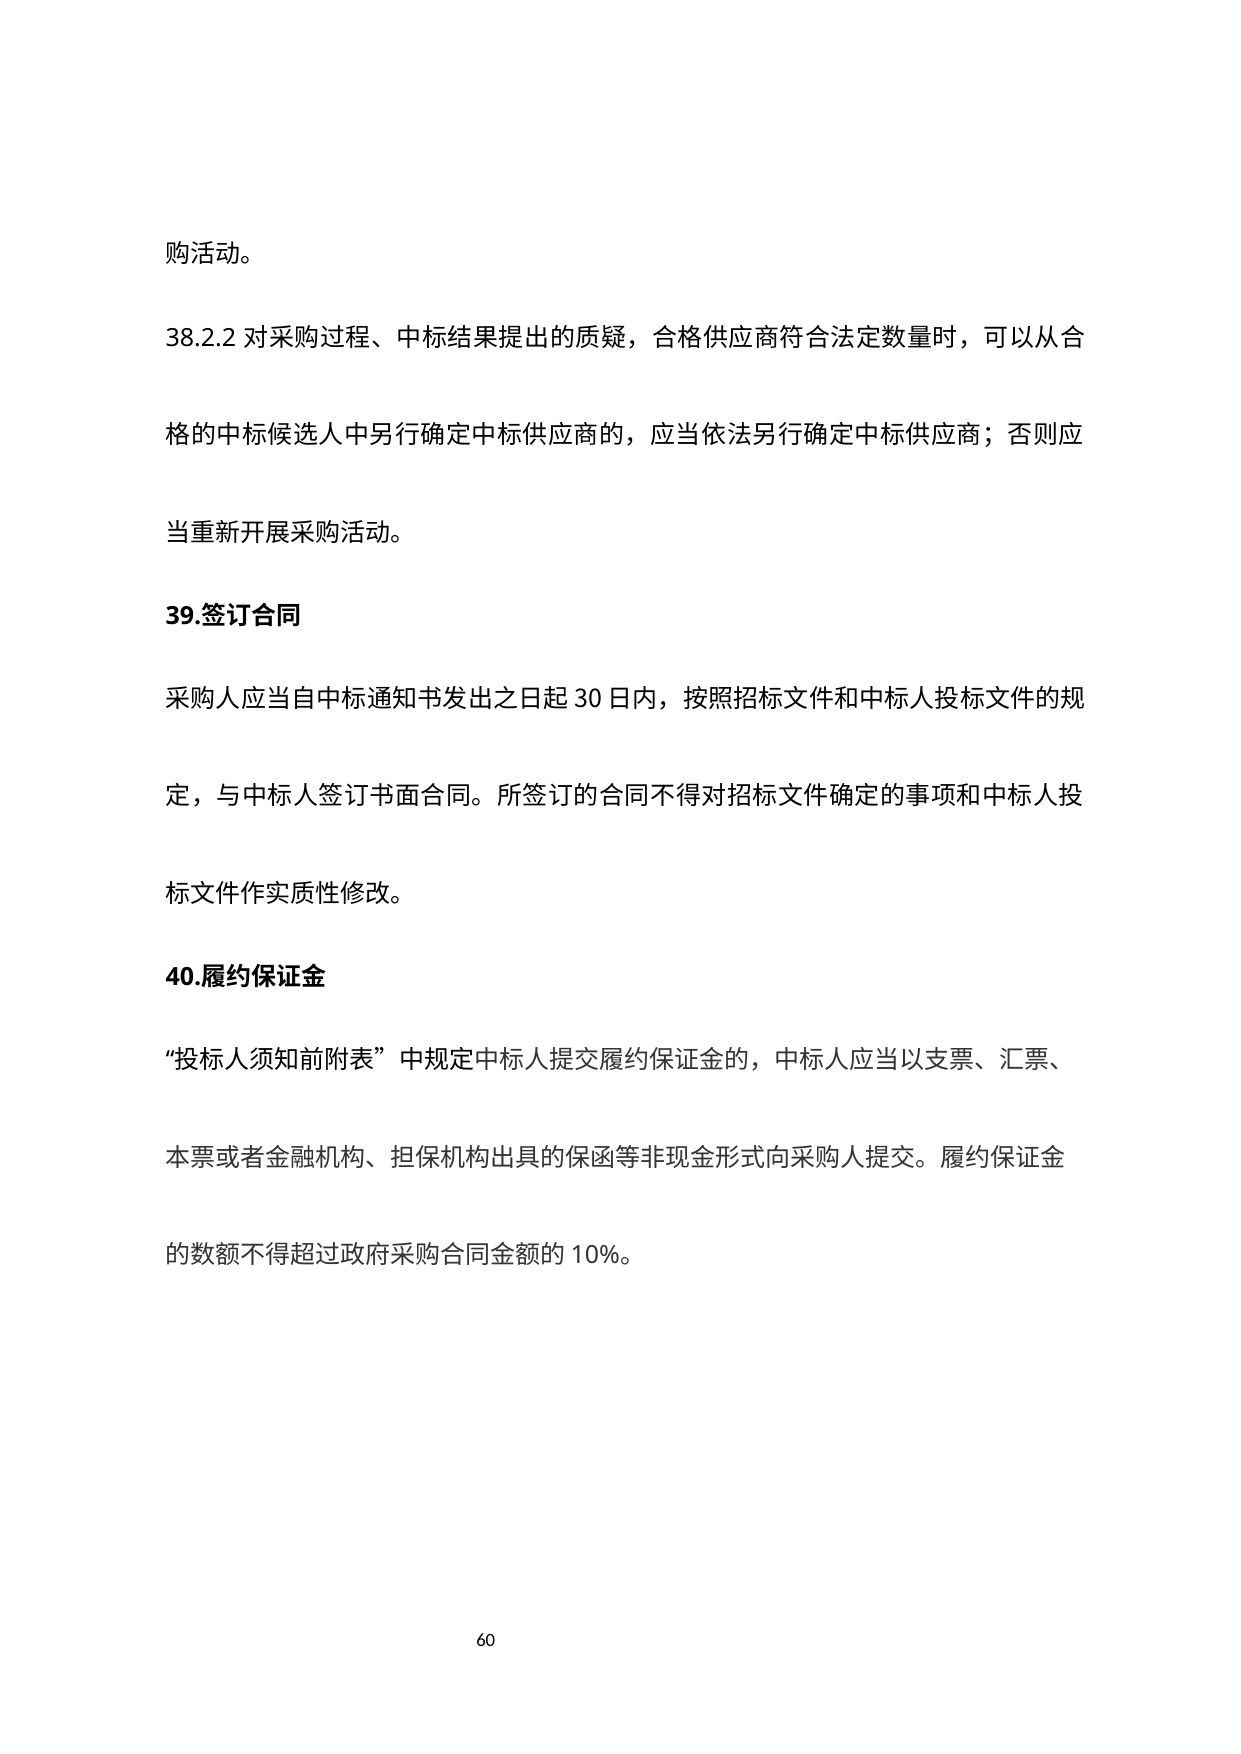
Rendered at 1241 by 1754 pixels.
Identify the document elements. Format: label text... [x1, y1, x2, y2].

text 38.2.2 对采购过程、中标结果提出的质疑，合格供应商符合法定数量时，可以从合格的中标候选人中另行确定中标供应商的，应当依法另行确定中标供应商；否则应当重新开展采购活动。 [165, 303, 1087, 563]
text 采购人应当自中标通知书发出之日起30日内，按照招标文件和中标人投标文件的规定，与中标人签订书面合同。所签订的合同不得对招标文件确定的事项和中标人投标文件作实质性修改。 [165, 664, 1087, 924]
text 40.履约保证金 [165, 942, 1087, 1007]
text 39.签订合同 [165, 581, 1087, 646]
text “投标人须知前附表”中规定中标人提交履约保证金的，中标人应当以支票、汇票、本票或者金融机构、担保机构出具的保函等非现金形式向采购人提交。履约保证金的数额不得超过政府采购合同金额的10%。 [165, 1025, 1087, 1334]
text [165, 219, 1087, 284]
